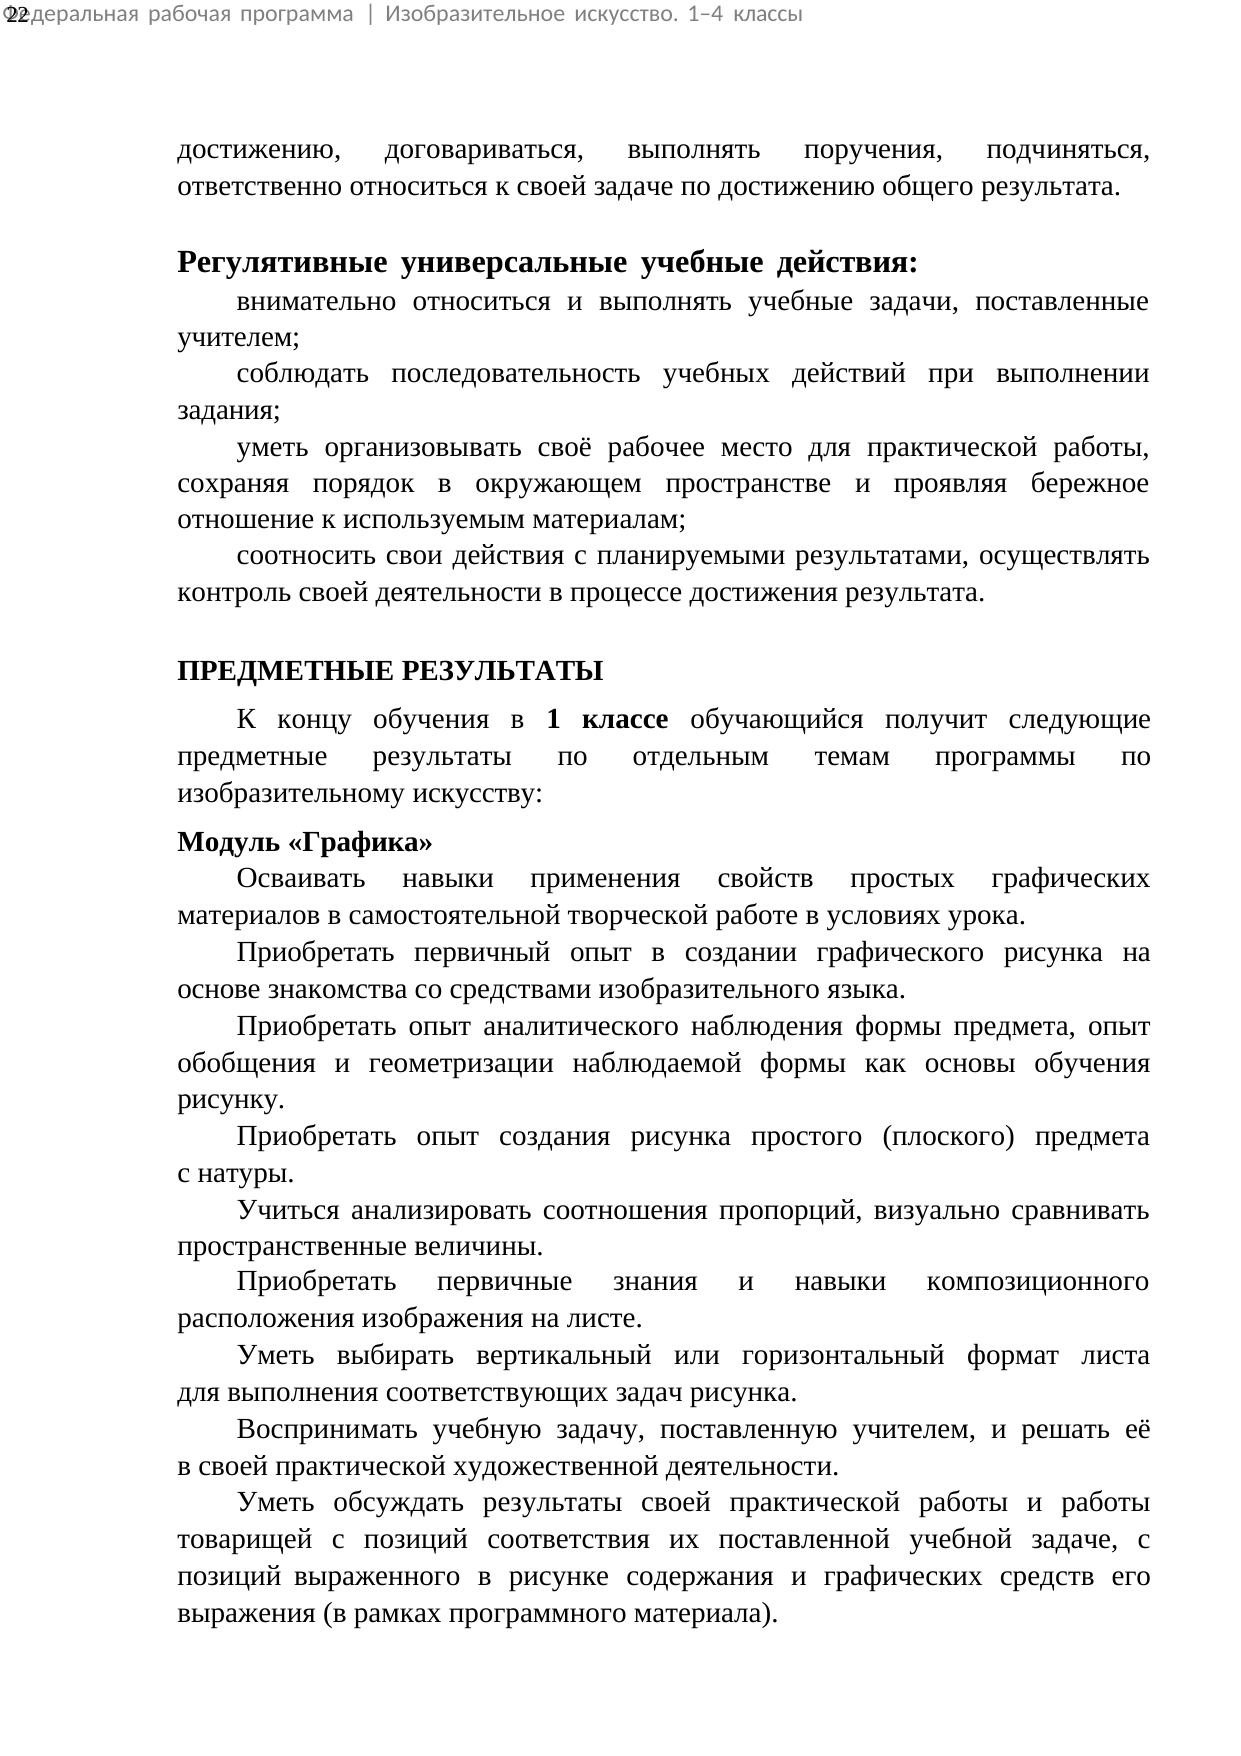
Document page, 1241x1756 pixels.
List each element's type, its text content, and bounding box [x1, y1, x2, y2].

text Учиться анализировать соотношения пропорций, визуально сравнивать пространственные величины. [177, 1192, 1150, 1261]
text Осваивать навыки применения свойств простых графических материалов в самостоятельной творческой работе в условиях урока. [177, 860, 1150, 931]
text Приобретать опыт аналитического наблюдения формы предмета, опыт обобщения и геометризации наблюдаемой формы как основы обучения рисунку. [177, 1008, 1151, 1115]
text уметь организовывать своё рабочее место для практической работы, сохраняя порядок в окружающем пространстве и проявляя бережное отношение к используемым материалам; [177, 429, 1150, 535]
text достижению, договариваться, выполнять поручения, подчиняться, ответственно относиться к своей задаче по достижению общего результата. [177, 131, 1151, 201]
text Уметь обсуждать результаты своей практической работы и работы товарищей с позиций соответствия их поставленной учебной задаче, с позиций выраженного в рисунке содержания и графических средств его выражения (в рамках программного материала). [177, 1484, 1151, 1629]
subtitle ПРЕДМЕТНЫЕ РЕЗУЛЬТАТЫ [177, 653, 1167, 686]
text Уметь выбирать вертикальный или горизонтальный формат листа для выполнения соответствующих задач рисунка. [177, 1337, 1150, 1407]
text соблюдать последовательность учебных действий при выполнении задания; [177, 355, 1150, 426]
text внимательно относиться и выполнять учебные задачи, поставленные учителем; [177, 283, 1150, 352]
text Приобретать опыт создания рисунка простого (плоского) предмета с натуры. [177, 1118, 1150, 1189]
text Воспринимать учебную задачу, поставленную учителем, и решать её в своей практической художественной деятельности. [177, 1411, 1151, 1481]
text Приобретать первичный опыт в создании графического рисунка на основе знакомства со средствами изобразительного языка. [177, 934, 1151, 1004]
text К концу обучения в 1 классе обучающийся получит следующие предметные результаты по отдельным темам программы по изобразительному искусству: [177, 701, 1151, 809]
subtitle Регулятивные универсальные учебные действия: [177, 242, 1167, 279]
text соотносить свои действия с планируемыми результатами, осуществлять контроль своей деятельности в процессе достижения результата. [177, 537, 1151, 608]
text Приобретать первичные знания и навыки композиционного расположения изображения на листе. [177, 1263, 1150, 1334]
subtitle Модуль «Графика» [177, 824, 1167, 858]
